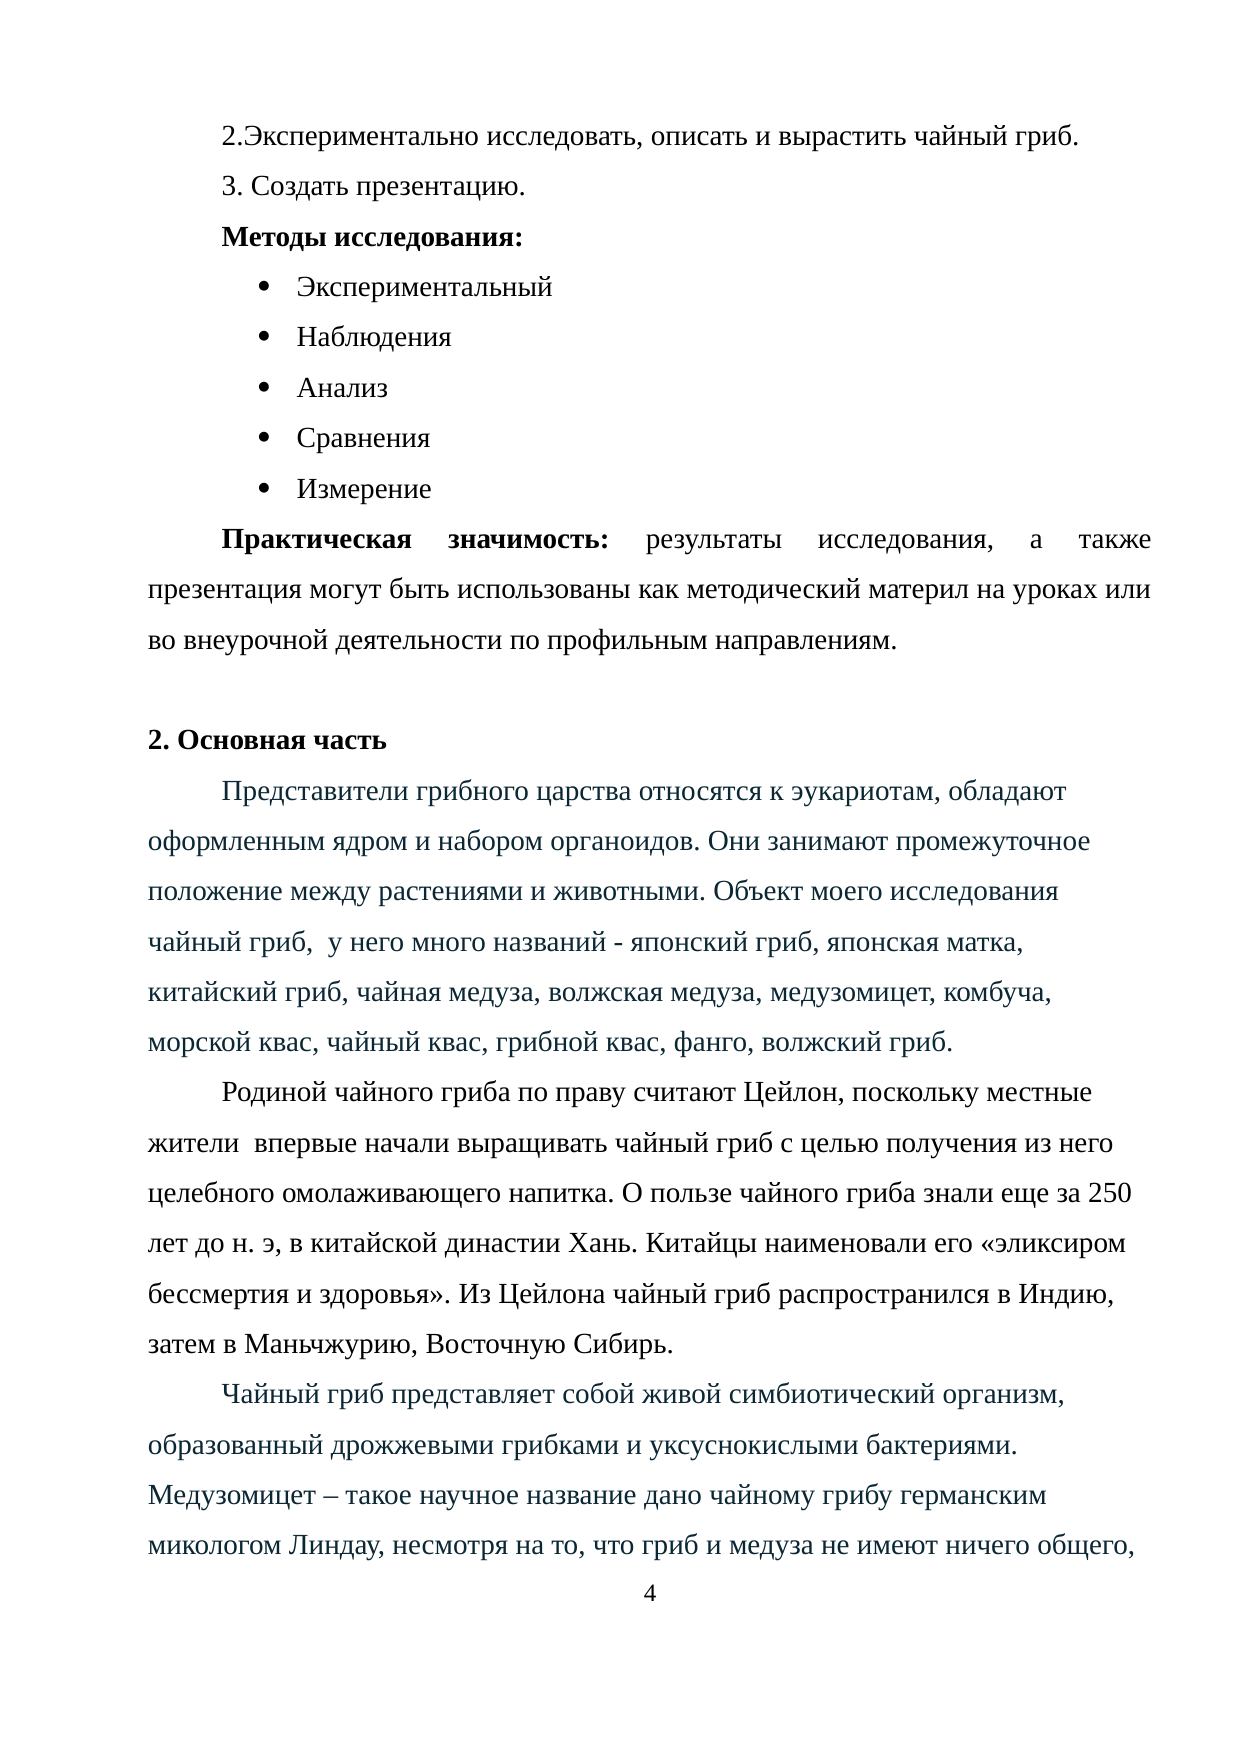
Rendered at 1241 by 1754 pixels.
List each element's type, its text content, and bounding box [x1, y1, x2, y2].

text 3. Создать презентацию. [148, 168, 1152, 202]
list Экспериментальный [259, 269, 1152, 303]
text 2.Экспериментально исследовать, описать и вырастить чайный гриб. [148, 118, 1152, 152]
text Родиной чайного гриба по праву считают Цейлон, поскольку местные жители впервые начали выращивать чайный гриб с целью получения из него целебного омолаживающего напитка. О пользе чайного гриба знали еще за 250 лет до н. э, в китайской династии Хань. Китайцы наименовали его «эликсиром бессмертия и здоровья». Из Цейлона чайный гриб распространился в Индию, затем в Маньчжурию, Восточную Сибирь. [148, 1074, 1152, 1360]
text Практическая значимость: результаты исследования, а также презентация могут быть использованы как методический материл на уроках или во внеурочной деятельности по профильным направлениям. [148, 521, 1152, 655]
text Представители грибного царства относятся к эукариотам, обладают оформленным ядром и набором органоидов. Они занимают промежуточное положение между растениями и животными. Объект моего исследования чайный гриб, у него много названий - японский гриб, японская матка, китайский гриб, чайная медуза, волжская медуза, медузомицет, комбуча, морской квас, чайный квас, грибной квас, фанго, волжский гриб. [148, 773, 1152, 1058]
list Измерение [259, 471, 1152, 504]
text 2. Основная часть [148, 722, 1152, 756]
text Методы исследования: [148, 219, 1152, 252]
list Сравнения [259, 420, 1152, 454]
list Наблюдения [259, 319, 1152, 353]
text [148, 1376, 1152, 1561]
list Анализ [259, 370, 1152, 403]
